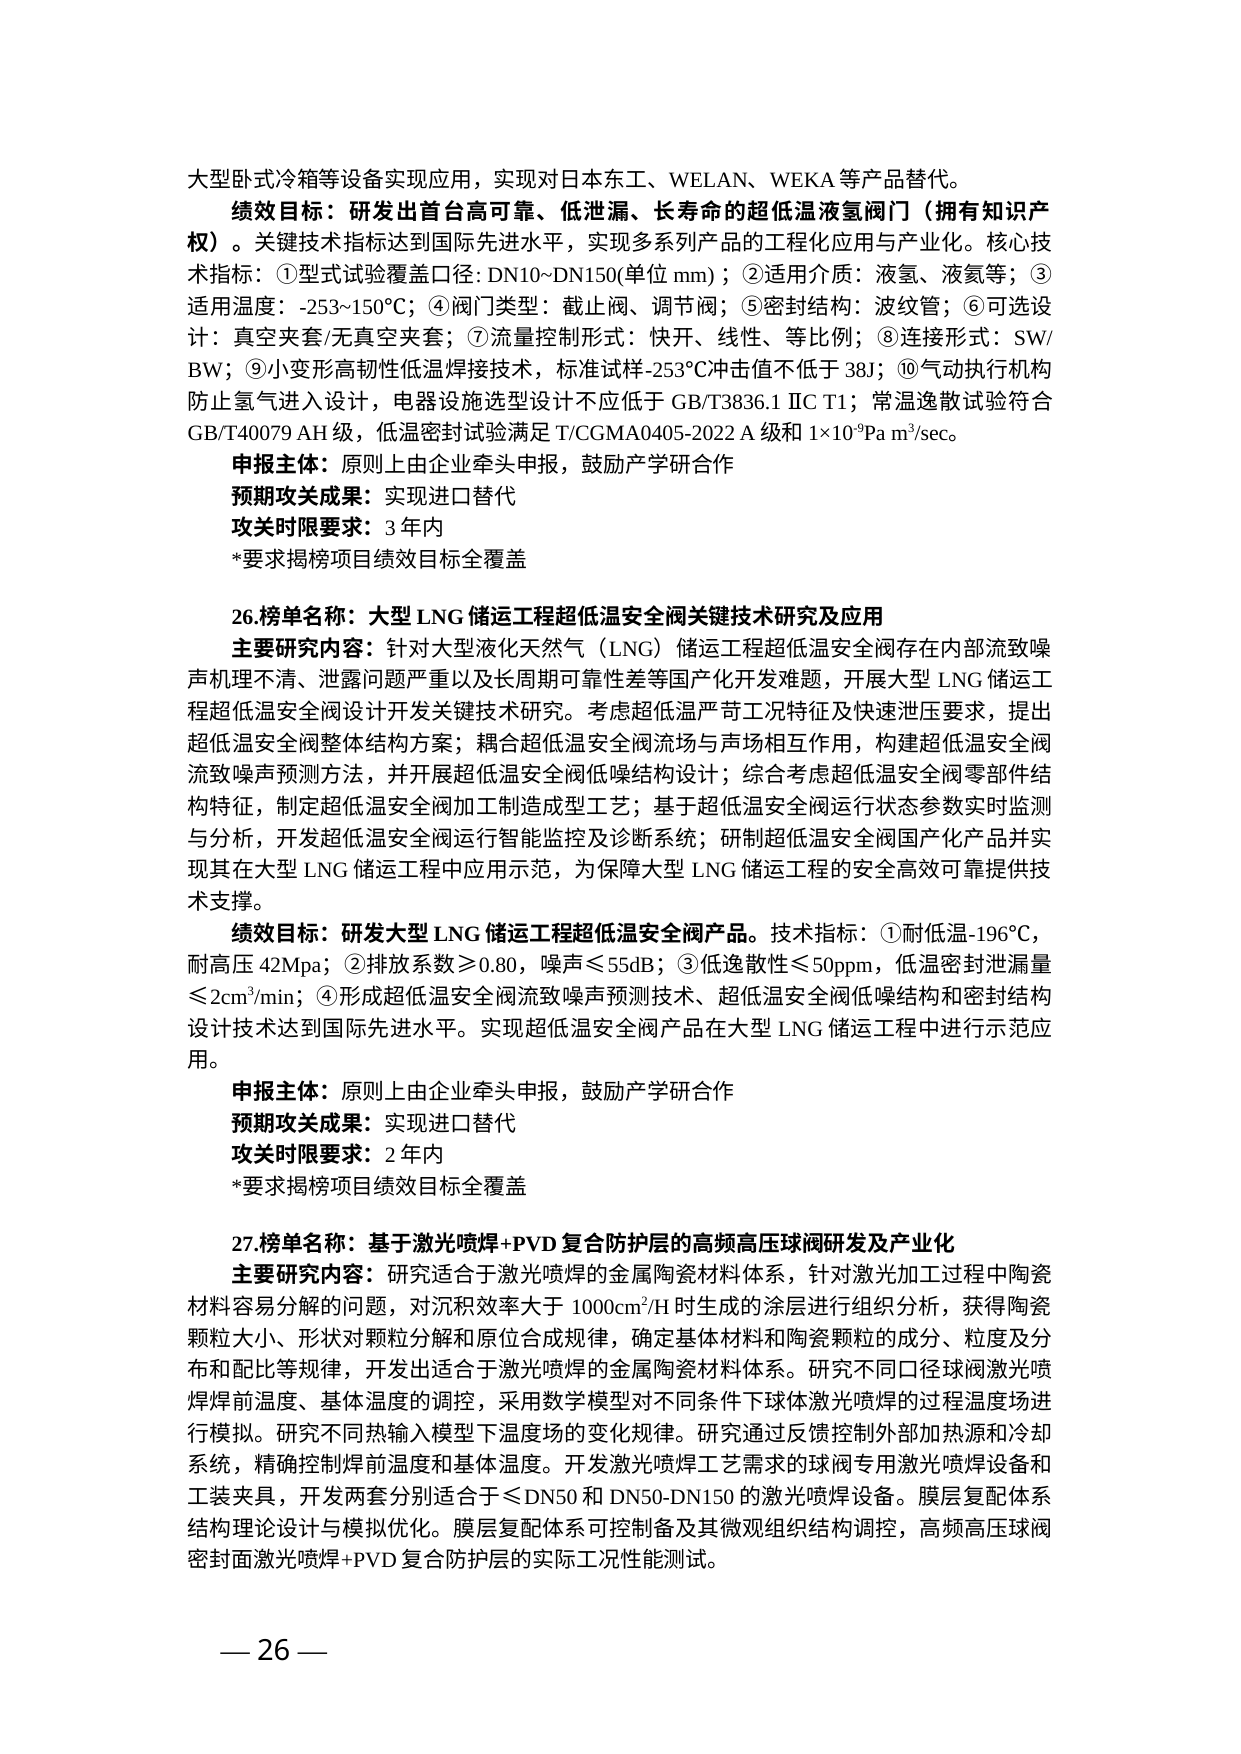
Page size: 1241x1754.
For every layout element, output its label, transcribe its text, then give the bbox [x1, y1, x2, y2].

text 26.榜单名称：大型LNG储运工程超低温安全阀关键技术研究及应用 [187, 599, 1053, 631]
text 申报主体：原则上由企业牵头申报，鼓励产学研合作 [187, 447, 1053, 479]
text *要求揭榜项目绩效目标全覆盖 [187, 1169, 1053, 1201]
text 绩效目标：研发出首台高可靠、低泄漏、长寿命的超低温液氢阀门（拥有知识产权）。关键技术指标达到国际先进水平，实现多系列产品的工程化应用与产业化。核心技术指标：①型式试验覆盖口径: DN10~DN150(单位mm) ；②适用介质：液氢、液氦等；③适用温度：-253~150℃；④阀门类型：截止阀、调节阀；⑤密封结构：波纹管；⑥可选设计：真空夹套/无真空夹套；⑦流量控制形式：快开、线性、等比例；⑧连接形式：SW/BW；⑨小变形高韧性低温焊接技术，标准试样-253℃冲击值不低于38J；⑩气动执行机构防止氢气进入设计，电器设施选型设计不应低于GB/T3836.1 ⅡC T1；常温逸散试验符合GB/T40079 AH级，低温密封试验满足T/CGMA0405-2022 A级和1×10-9Pa m3/sec。 [187, 194, 1053, 447]
text 攻关时限要求：2年内 [187, 1137, 1053, 1169]
text 27.榜单名称：基于激光喷焊+PVD复合防护层的高频高压球阀研发及产业化 [187, 1226, 1053, 1257]
text 申报主体：原则上由企业牵头申报，鼓励产学研合作 [187, 1074, 1053, 1106]
text 主要研究内容：研究适合于激光喷焊的金属陶瓷材料体系，针对激光加工过程中陶瓷材料容易分解的问题，对沉积效率大于1000cm2/H时生成的涂层进行组织分析，获得陶瓷颗粒大小、形状对颗粒分解和原位合成规律，确定基体材料和陶瓷颗粒的成分、粒度及分布和配比等规律，开发出适合于激光喷焊的金属陶瓷材料体系。研究不同口径球阀激光喷焊焊前温度、基体温度的调控，采用数学模型对不同条件下球体激光喷焊的过程温度场进行模拟。研究不同热输入模型下温度场的变化规律。研究通过反馈控制外部加热源和冷却系统，精确控制焊前温度和基体温度。开发激光喷焊工艺需求的球阀专用激光喷焊设备和工装夹具，开发两套分别适合于≤DN50和DN50-DN150的激光喷焊设备。膜层复配体系结构理论设计与模拟优化。膜层复配体系可控制备及其微观组织结构调控，高频高压球阀密封面激光喷焊+PVD复合防护层的实际工况性能测试。 [187, 1257, 1053, 1574]
text 主要研究内容：针对大型液化天然气（LNG）储运工程超低温安全阀存在内部流致噪声机理不清、泄露问题严重以及长周期可靠性差等国产化开发难题，开展大型LNG储运工程超低温安全阀设计开发关键技术研究。考虑超低温严苛工况特征及快速泄压要求，提出超低温安全阀整体结构方案；耦合超低温安全阀流场与声场相互作用，构建超低温安全阀流致噪声预测方法，并开展超低温安全阀低噪结构设计；综合考虑超低温安全阀零部件结构特征，制定超低温安全阀加工制造成型工艺；基于超低温安全阀运行状态参数实时监测与分析，开发超低温安全阀运行智能监控及诊断系统；研制超低温安全阀国产化产品并实现其在大型LNG储运工程中应用示范，为保障大型LNG储运工程的安全高效可靠提供技术支撑。 [187, 631, 1053, 916]
text *要求揭榜项目绩效目标全覆盖 [187, 542, 1053, 574]
text 预期攻关成果：实现进口替代 [187, 1106, 1053, 1137]
text 攻关时限要求：3年内 [187, 510, 1053, 542]
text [187, 162, 1053, 194]
text 绩效目标：研发大型LNG储运工程超低温安全阀产品。技术指标：①耐低温-196℃，耐高压42Mpa；②排放系数≥0.80，噪声≤55dB；③低逸散性≤50ppm，低温密封泄漏量≤2cm3/min；④形成超低温安全阀流致噪声预测技术、超低温安全阀低噪结构和密封结构设计技术达到国际先进水平。实现超低温安全阀产品在大型LNG储运工程中进行示范应用。 [187, 916, 1053, 1074]
text 预期攻关成果：实现进口替代 [187, 479, 1053, 510]
